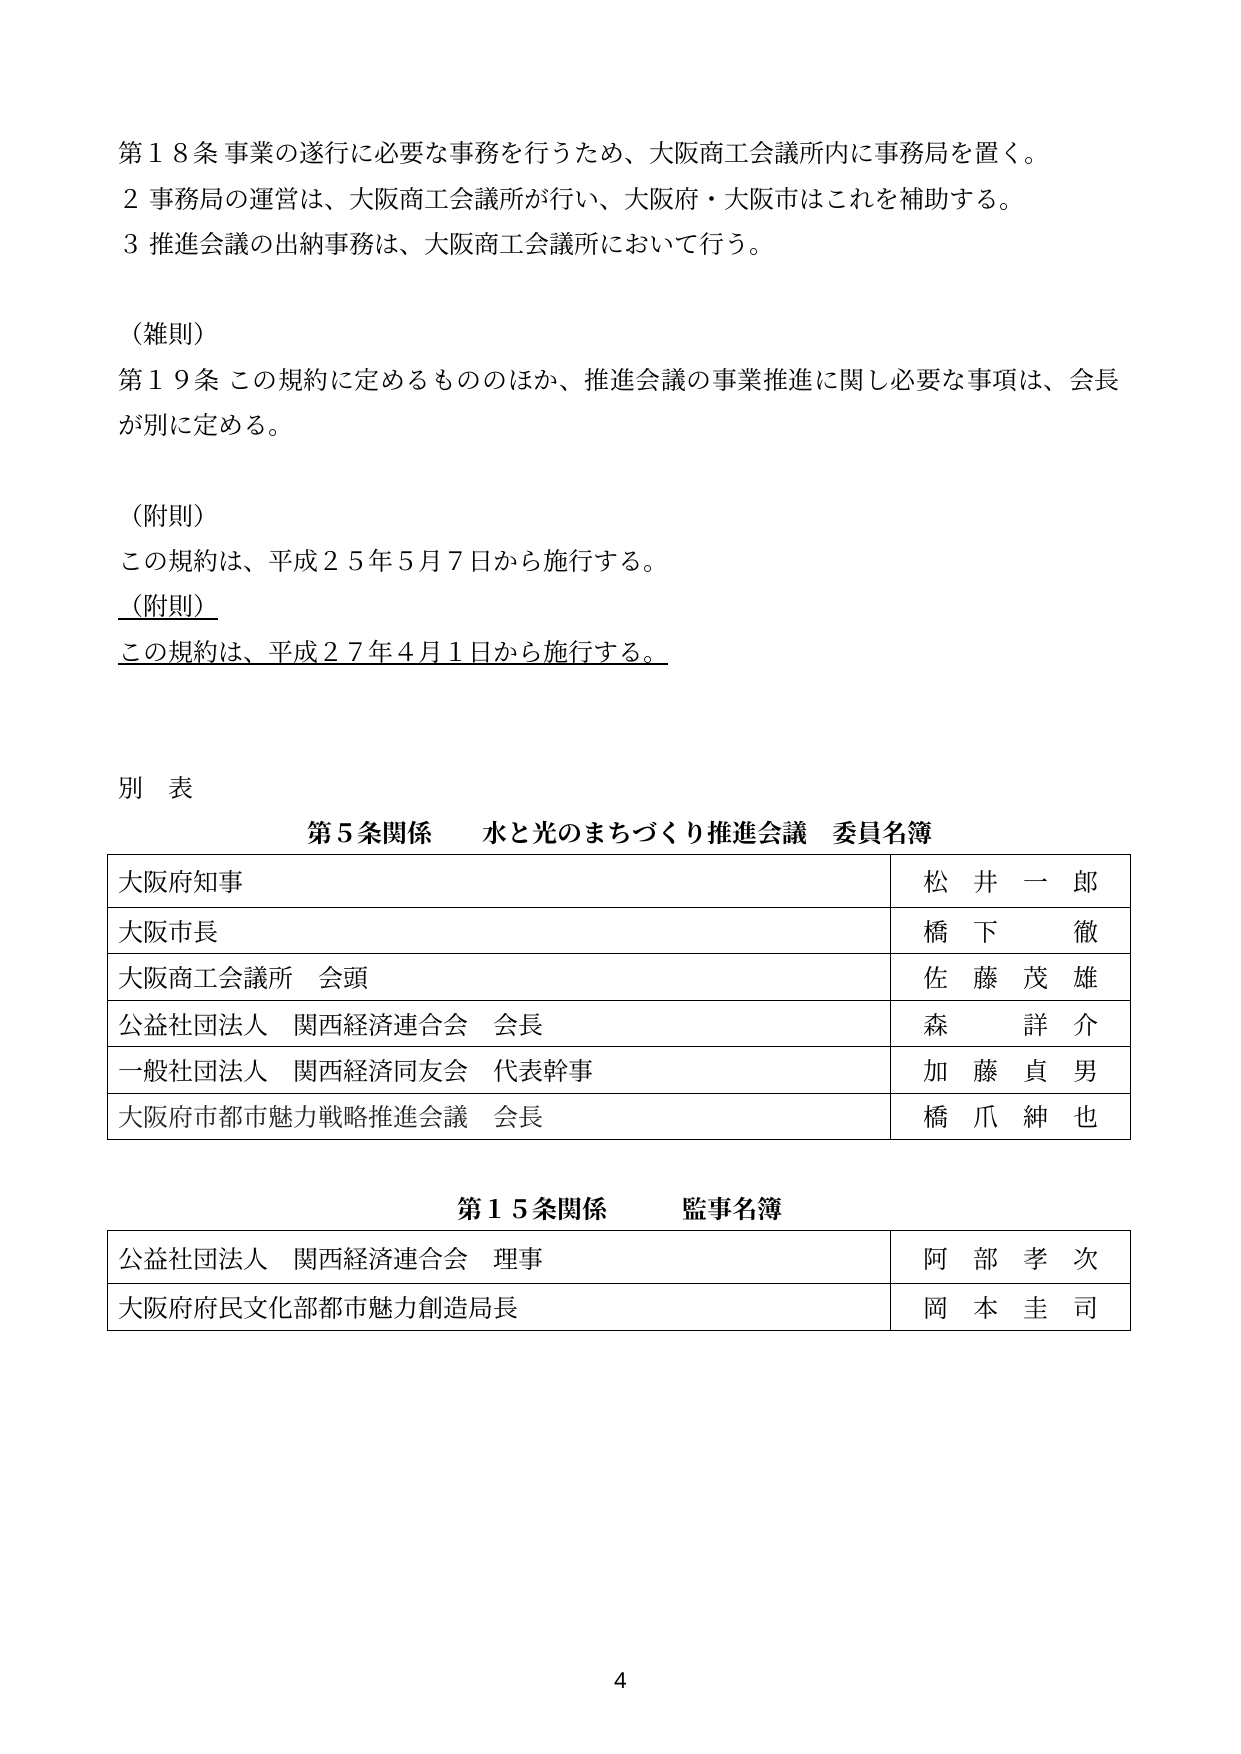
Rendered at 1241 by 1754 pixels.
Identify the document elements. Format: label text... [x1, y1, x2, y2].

table_cell 公益社団法人 関西経済連合会 会長 [108, 1001, 890, 1046]
text 第１８条 事業の遂行に必要な事務を行うため、大阪商工会議所内に事務局を置く。 [118, 129, 1122, 174]
table_cell 大阪府府民文化部都市魅力創造局長 [108, 1284, 890, 1329]
table_cell 橋 下 徹 [891, 908, 1130, 953]
text （附則） [118, 582, 1122, 628]
text ３ 推進会議の出納事務は、大阪商工会議所において行う。 [118, 220, 1122, 265]
table_cell 大阪商工会議所 会頭 [108, 954, 890, 1000]
text 第１９条 この規約に定めるもののほか、推進会議の事業推進に関し必要な事項は、会長が別に定める。 [118, 356, 1122, 446]
table_cell 大阪市長 [108, 908, 890, 953]
table_cell 佐 藤 茂 雄 [891, 954, 1130, 1000]
table_cell 森 詳 介 [891, 1001, 1130, 1046]
table_cell 橋 爪 紳 也 [891, 1094, 1130, 1139]
table_header 大阪府知事 [108, 855, 890, 907]
table_cell 加 藤 貞 男 [891, 1047, 1130, 1092]
text 第１５条関係 監事名簿 [118, 1185, 1122, 1230]
text この規約は、平成２７年４月１日から施行する。 [118, 628, 1122, 673]
table_header 公益社団法人 関西経済連合会 理事 [108, 1231, 890, 1283]
table_header 阿 部 孝 次 [891, 1231, 1130, 1283]
text この規約は、平成２５年５月７日から施行する。 [118, 537, 1122, 582]
table_cell 大阪府市都市魅力戦略推進会議 会長 [108, 1094, 890, 1139]
text 別 表 [118, 764, 1122, 809]
text （附則） [118, 492, 1122, 537]
table_cell 岡 本 圭 司 [891, 1284, 1130, 1329]
text （雑則） [118, 311, 1122, 356]
table_cell 一般社団法人 関西経済同友会 代表幹事 [108, 1047, 890, 1092]
text 第５条関係 水と光のまちづくり推進会議 委員名簿 [118, 809, 1122, 854]
table_header 松 井 一 郎 [891, 855, 1130, 907]
text ２ 事務局の運営は、大阪商工会議所が行い、大阪府・大阪市はこれを補助する。 [118, 174, 1122, 220]
